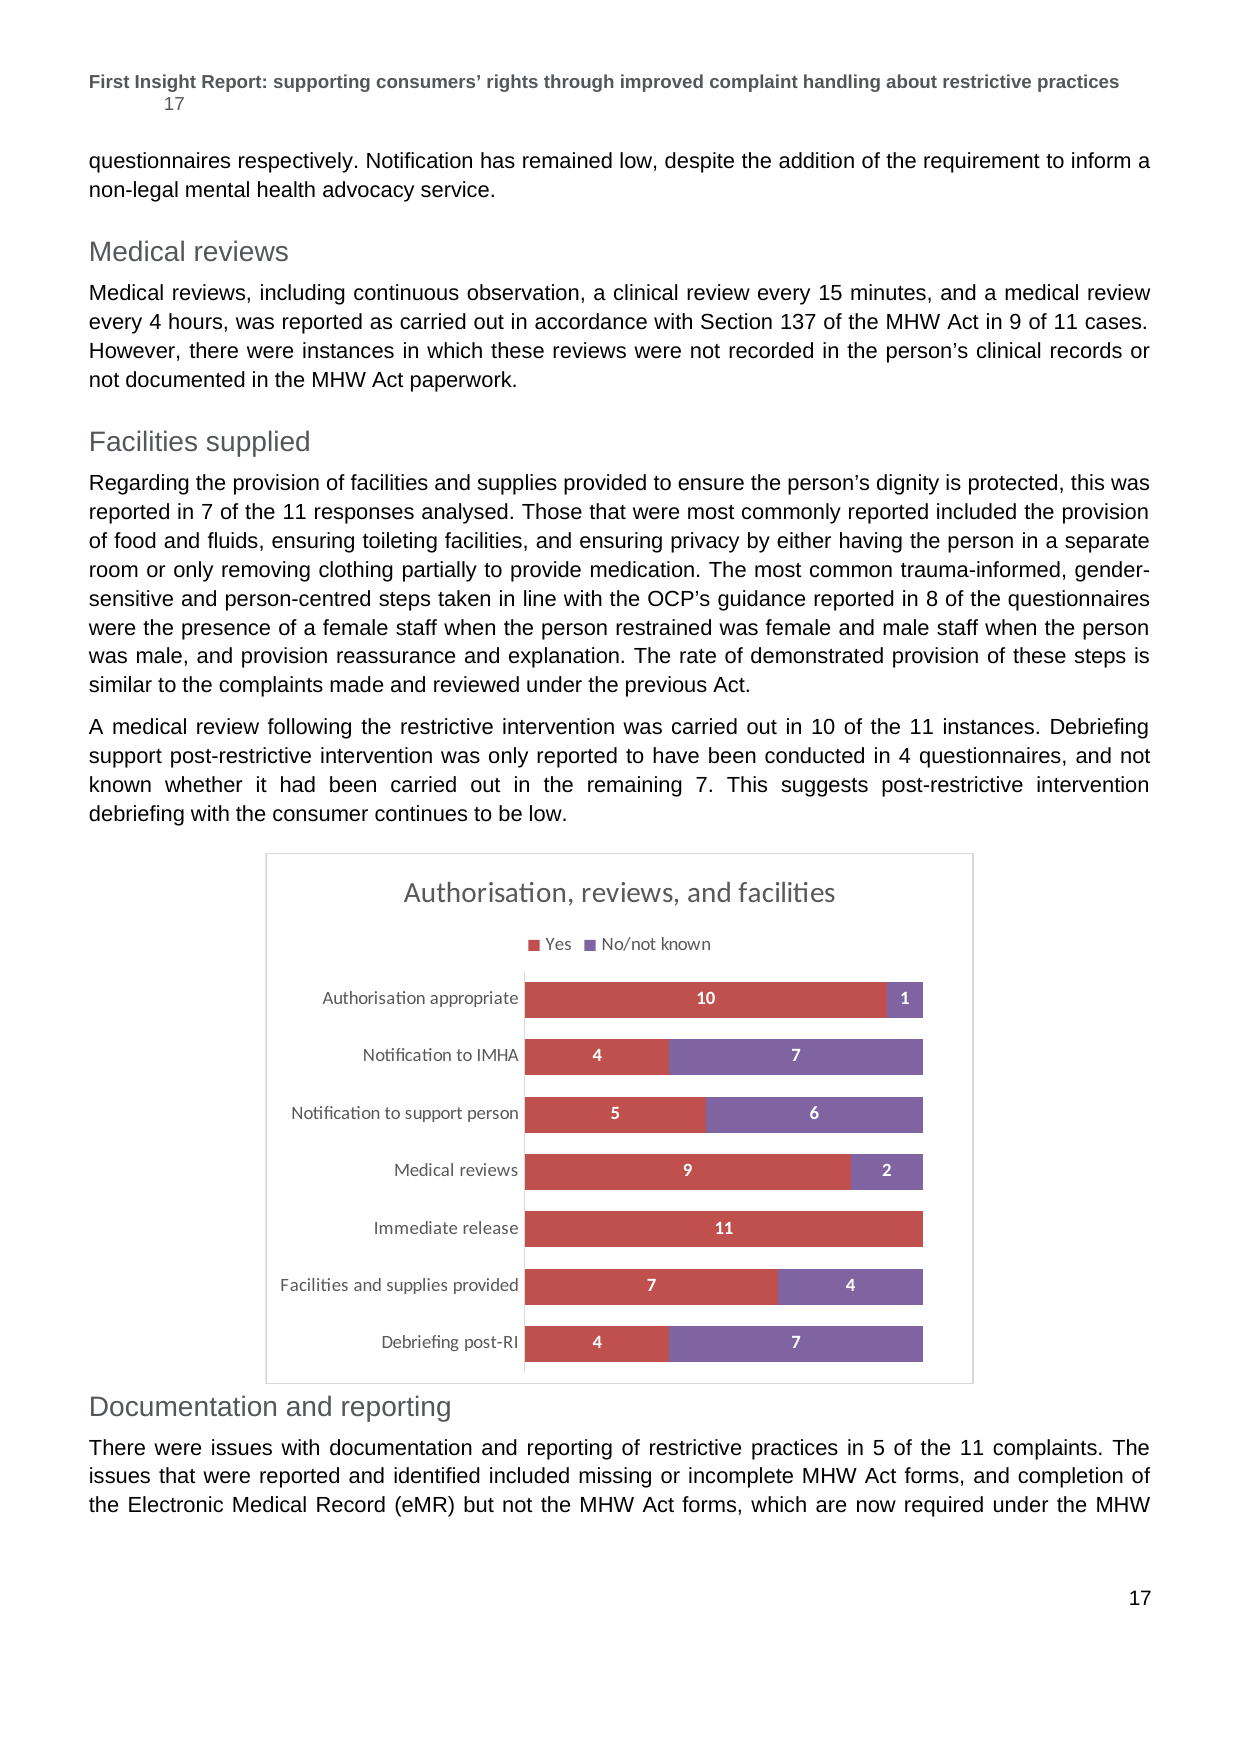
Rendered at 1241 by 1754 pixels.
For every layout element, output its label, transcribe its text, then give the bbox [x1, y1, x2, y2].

text Regarding the provision of facilities and supplies provided to ensure the person’s dignity is protected, this was reported in 7 of the 11 responses analysed. Those that were most commonly reported included the provision of food and fluids, ensuring toileting facilities, and ensuring privacy by either having the person in a separate room or only removing clothing partially to provide medication. The most common trauma-informed, gender-sensitive and person-centred steps taken in line with the OCP’s guidance reported in 8 of the questionnaires were the presence of a female staff when the person restrained was female and male staff when the person was male, and provision reassurance and explanation. The rate of demonstrated provision of these steps is similar to the complaints made and reviewed under the previous Act. [89, 469, 1152, 697]
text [89, 1434, 1152, 1518]
subtitle Documentation and reporting [89, 1389, 1152, 1422]
text A medical review following the restrictive intervention was carried out in 10 of the 11 instances. Debriefing support post-restrictive intervention was only reported to have been conducted in 4 questionnaires, and not known whether it had been carried out in the remaining 7. This suggests post-restrictive intervention debriefing with the consumer continues to be low. [89, 714, 1152, 826]
text Medical reviews, including continuous observation, a clinical review every 15 minutes, and a medical review every 4 hours, was reported as carried out in accordance with Section 137 of the MHW Act in 9 of 11 cases. However, there were instances in which these reviews were not recorded in the person’s clinical records or not documented in the MHW Act paperwork. [89, 280, 1152, 392]
subtitle Facilities supplied [89, 425, 1152, 457]
subtitle Medical reviews [89, 235, 1152, 267]
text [89, 148, 1152, 202]
